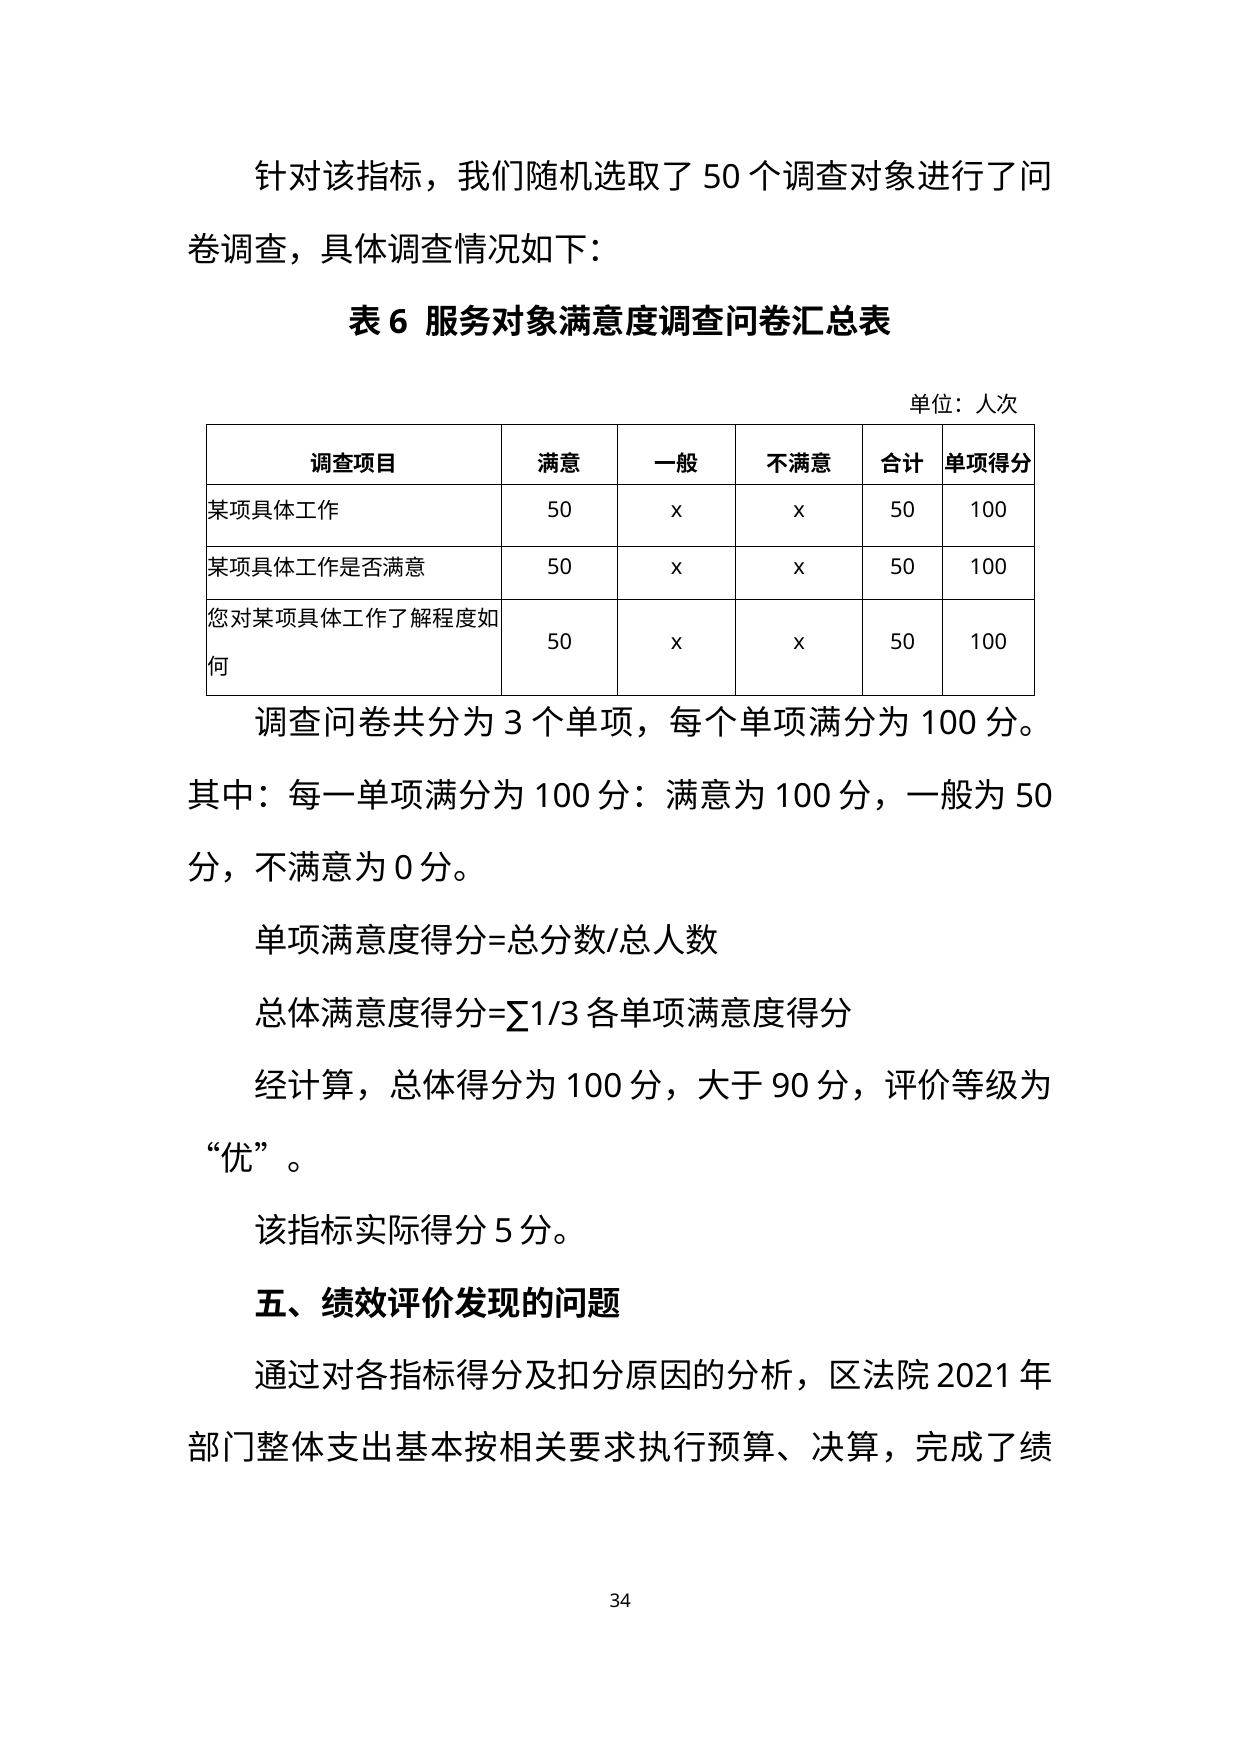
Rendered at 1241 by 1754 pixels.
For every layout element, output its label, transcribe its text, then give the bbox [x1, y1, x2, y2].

table_cell 某项具体工作 [207, 485, 501, 546]
table_cell x [736, 547, 862, 599]
table_cell 50 [863, 485, 942, 546]
table_cell 100 [943, 485, 1034, 546]
table_header 一般 [618, 425, 735, 484]
table_header 合计 [863, 425, 942, 484]
text 针对该指标，我们随机选取了50个调查对象进行了问卷调查，具体调查情况如下： [187, 150, 1053, 271]
subtitle 五、绩效评价发现的问题 [187, 1276, 1053, 1324]
text 单项满意度得分=总分数/总人数 [187, 914, 1053, 962]
table_header 调查项目 [207, 425, 501, 484]
table_cell 50 [502, 600, 617, 695]
table_cell x [736, 600, 862, 695]
table_header 满意 [502, 425, 617, 484]
table_cell x [618, 485, 735, 546]
table_header 单项得分 [943, 425, 1034, 484]
table_cell 某项具体工作是否满意 [207, 547, 501, 599]
table_cell 您对某项具体工作了解程度如何 [207, 600, 501, 695]
text 表6 服务对象满意度调查问卷汇总表 [187, 295, 1053, 343]
table_header 不满意 [736, 425, 862, 484]
text 调查问卷共分为3个单项，每个单项满分为100分。其中：每一单项满分为100分：满意为100分，一般为50分，不满意为0分。 [187, 696, 1053, 889]
table_cell 50 [502, 547, 617, 599]
table_cell 50 [863, 600, 942, 695]
text 单位：人次 [187, 367, 1053, 424]
text 总体满意度得分=∑1/3各单项满意度得分 [187, 986, 1053, 1035]
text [187, 1349, 1053, 1469]
text 经计算，总体得分为100分，大于90分，评价等级为“优”。 [187, 1059, 1053, 1180]
table_cell x [618, 547, 735, 599]
table_cell 100 [943, 600, 1034, 695]
table_cell 50 [863, 547, 942, 599]
table_cell 50 [502, 485, 617, 546]
table_cell x [736, 485, 862, 546]
text 该指标实际得分5分。 [187, 1204, 1053, 1252]
table_cell 100 [943, 547, 1034, 599]
table_cell x [618, 600, 735, 695]
